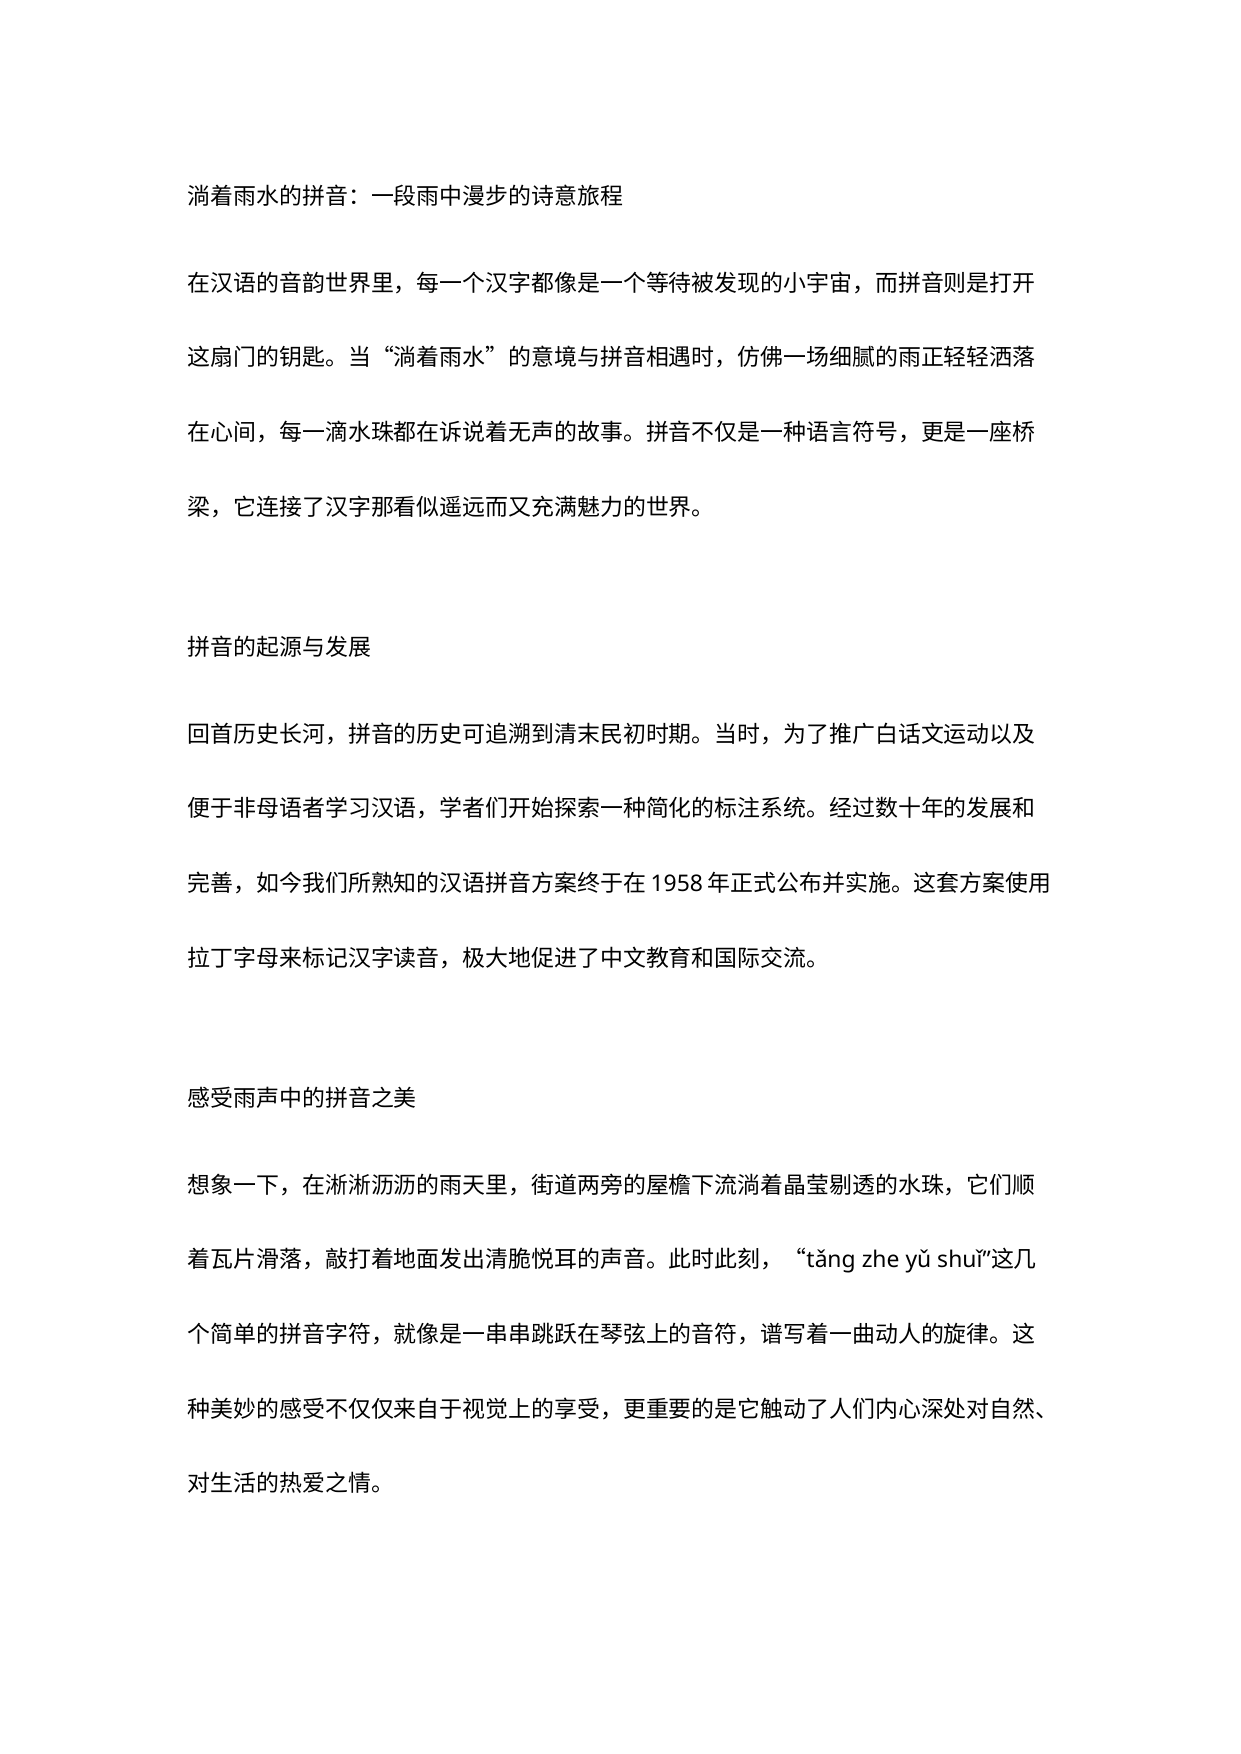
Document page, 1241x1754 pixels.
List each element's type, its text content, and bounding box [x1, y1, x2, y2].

text 淌着雨水的拼音：一段雨中漫步的诗意旅程 [187, 162, 1053, 227]
text 感受雨声中的拼音之美 [187, 1064, 1053, 1129]
text 在汉语的音韵世界里，每一个汉字都像是一个等待被发现的小宇宙，而拼音则是打开这扇门的钥匙。当“淌着雨水”的意境与拼音相遇时，仿佛一场细腻的雨正轻轻洒落在心间，每一滴水珠都在诉说着无声的故事。拼音不仅是一种语言符号，更是一座桥梁，它连接了汉字那看似遥远而又充满魅力的世界。 [187, 248, 1053, 538]
text 想象一下，在淅淅沥沥的雨天里，街道两旁的屋檐下流淌着晶莹剔透的水珠，它们顺着瓦片滑落，敲打着地面发出清脆悦耳的声音。此时此刻，“tǎng zhe yǔ shuǐ”这几个简单的拼音字符，就像是一串串跳跃在琴弦上的音符，谱写着一曲动人的旋律。这种美妙的感受不仅仅来自于视觉上的享受，更重要的是它触动了人们内心深处对自然、对生活的热爱之情。 [187, 1151, 1053, 1514]
text 拼音的起源与发展 [187, 613, 1053, 678]
text 回首历史长河，拼音的历史可追溯到清末民初时期。当时，为了推广白话文运动以及便于非母语者学习汉语，学者们开始探索一种简化的标注系统。经过数十年的发展和完善，如今我们所熟知的汉语拼音方案终于在1958年正式公布并实施。这套方案使用拉丁字母来标记汉字读音，极大地促进了中文教育和国际交流。 [187, 699, 1053, 989]
